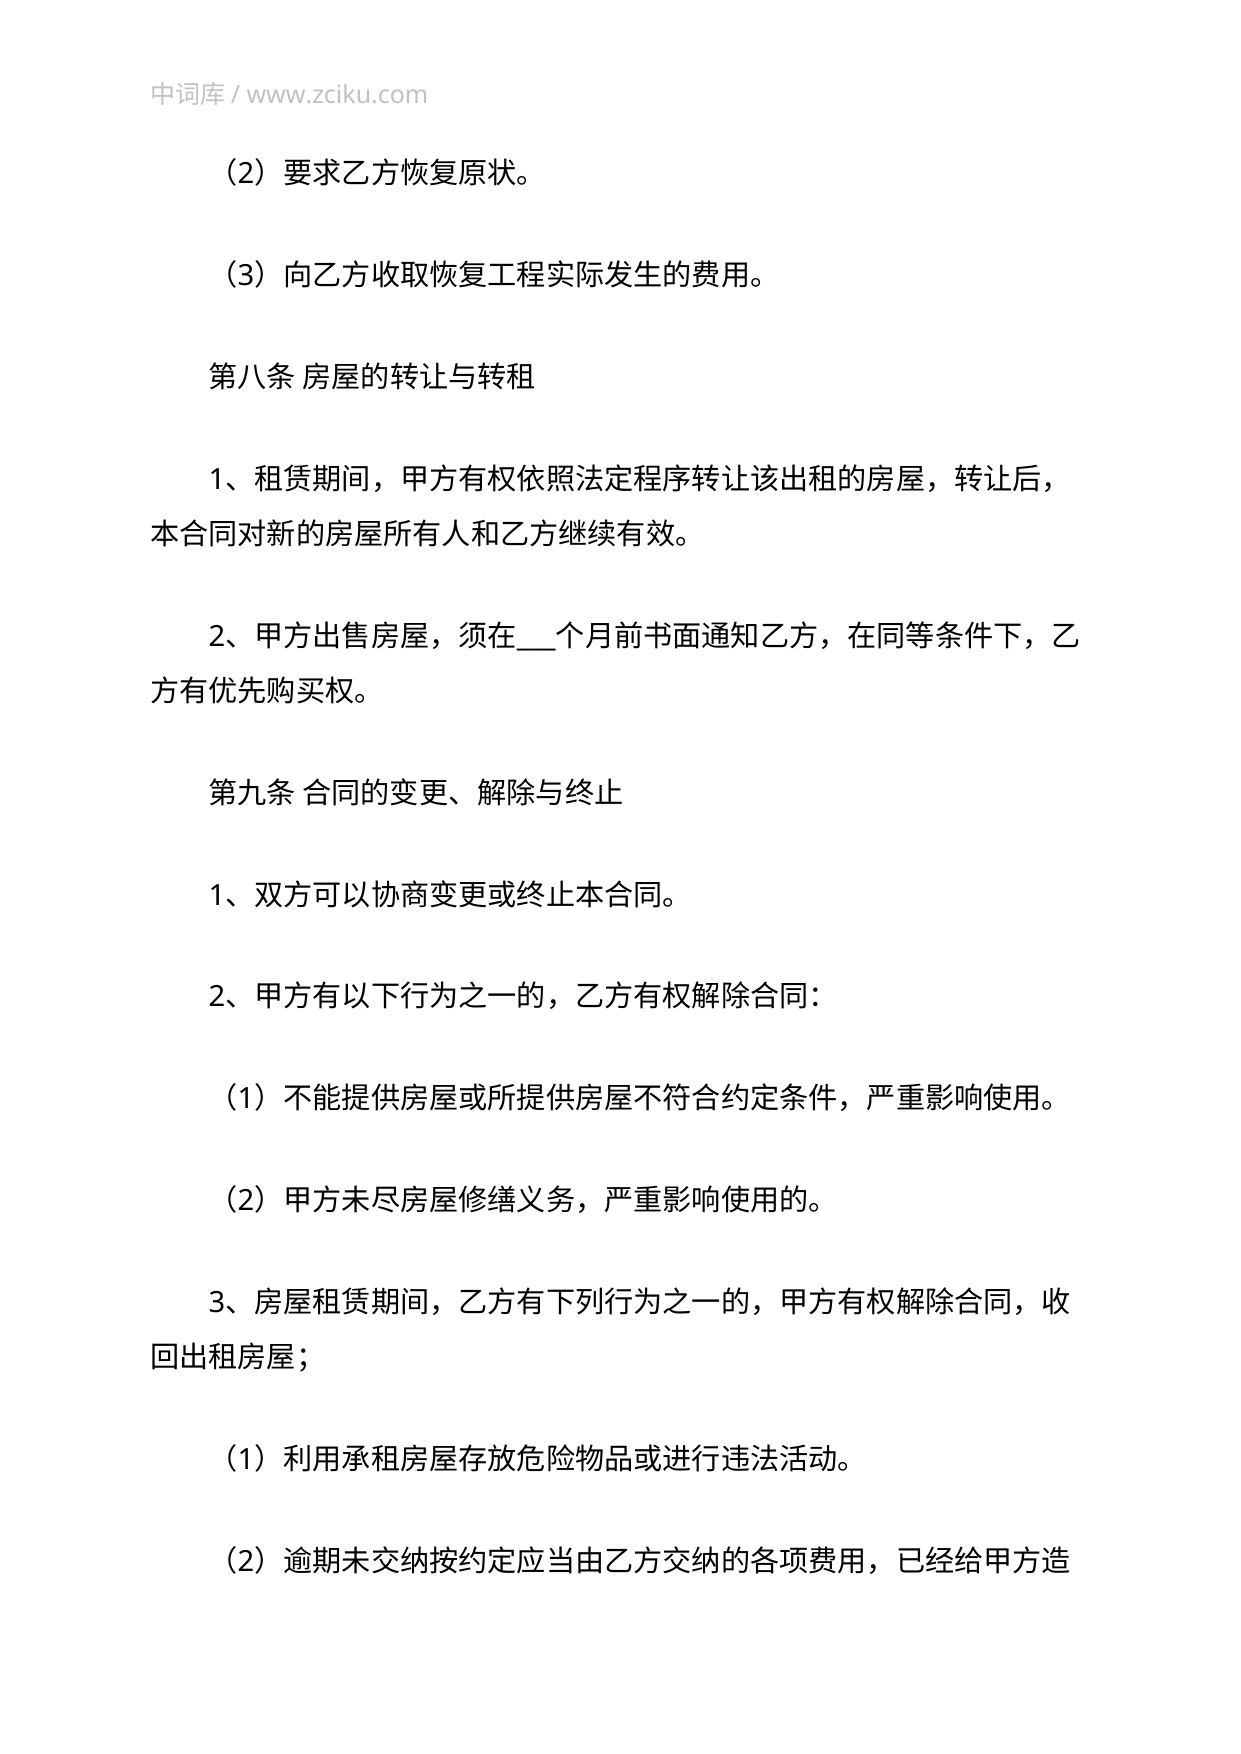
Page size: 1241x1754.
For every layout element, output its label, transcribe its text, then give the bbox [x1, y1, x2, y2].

text 第八条 房屋的转让与转租 [150, 354, 1090, 396]
text 1、双方可以协商变更或终止本合同。 [150, 871, 1090, 913]
text （2）甲方未尽房屋修缮义务，严重影响使用的。 [150, 1177, 1090, 1219]
text （1）利用承租房屋存放危险物品或进行违法活动。 [150, 1436, 1090, 1478]
text 2、甲方出售房屋，须在___个月前书面通知乙方，在同等条件下，乙方有优先购买权。 [150, 612, 1090, 710]
text 第九条 合同的变更、解除与终止 [150, 769, 1090, 812]
text （3）向乙方收取恢复工程实际发生的费用。 [150, 252, 1090, 294]
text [150, 1538, 1090, 1580]
text （1）不能提供房屋或所提供房屋不符合约定条件，严重影响使用。 [150, 1075, 1090, 1117]
text 3、房屋租赁期间，乙方有下列行为之一的，甲方有权解除合同，收回出租房屋； [150, 1279, 1090, 1376]
text 2、甲方有以下行为之一的，乙方有权解除合同： [150, 973, 1090, 1015]
text 1、租赁期间，甲方有权依照法定程序转让该出租的房屋，转让后，本合同对新的房屋所有人和乙方继续有效。 [150, 456, 1090, 553]
text （2）要求乙方恢复原状。 [150, 150, 1090, 192]
